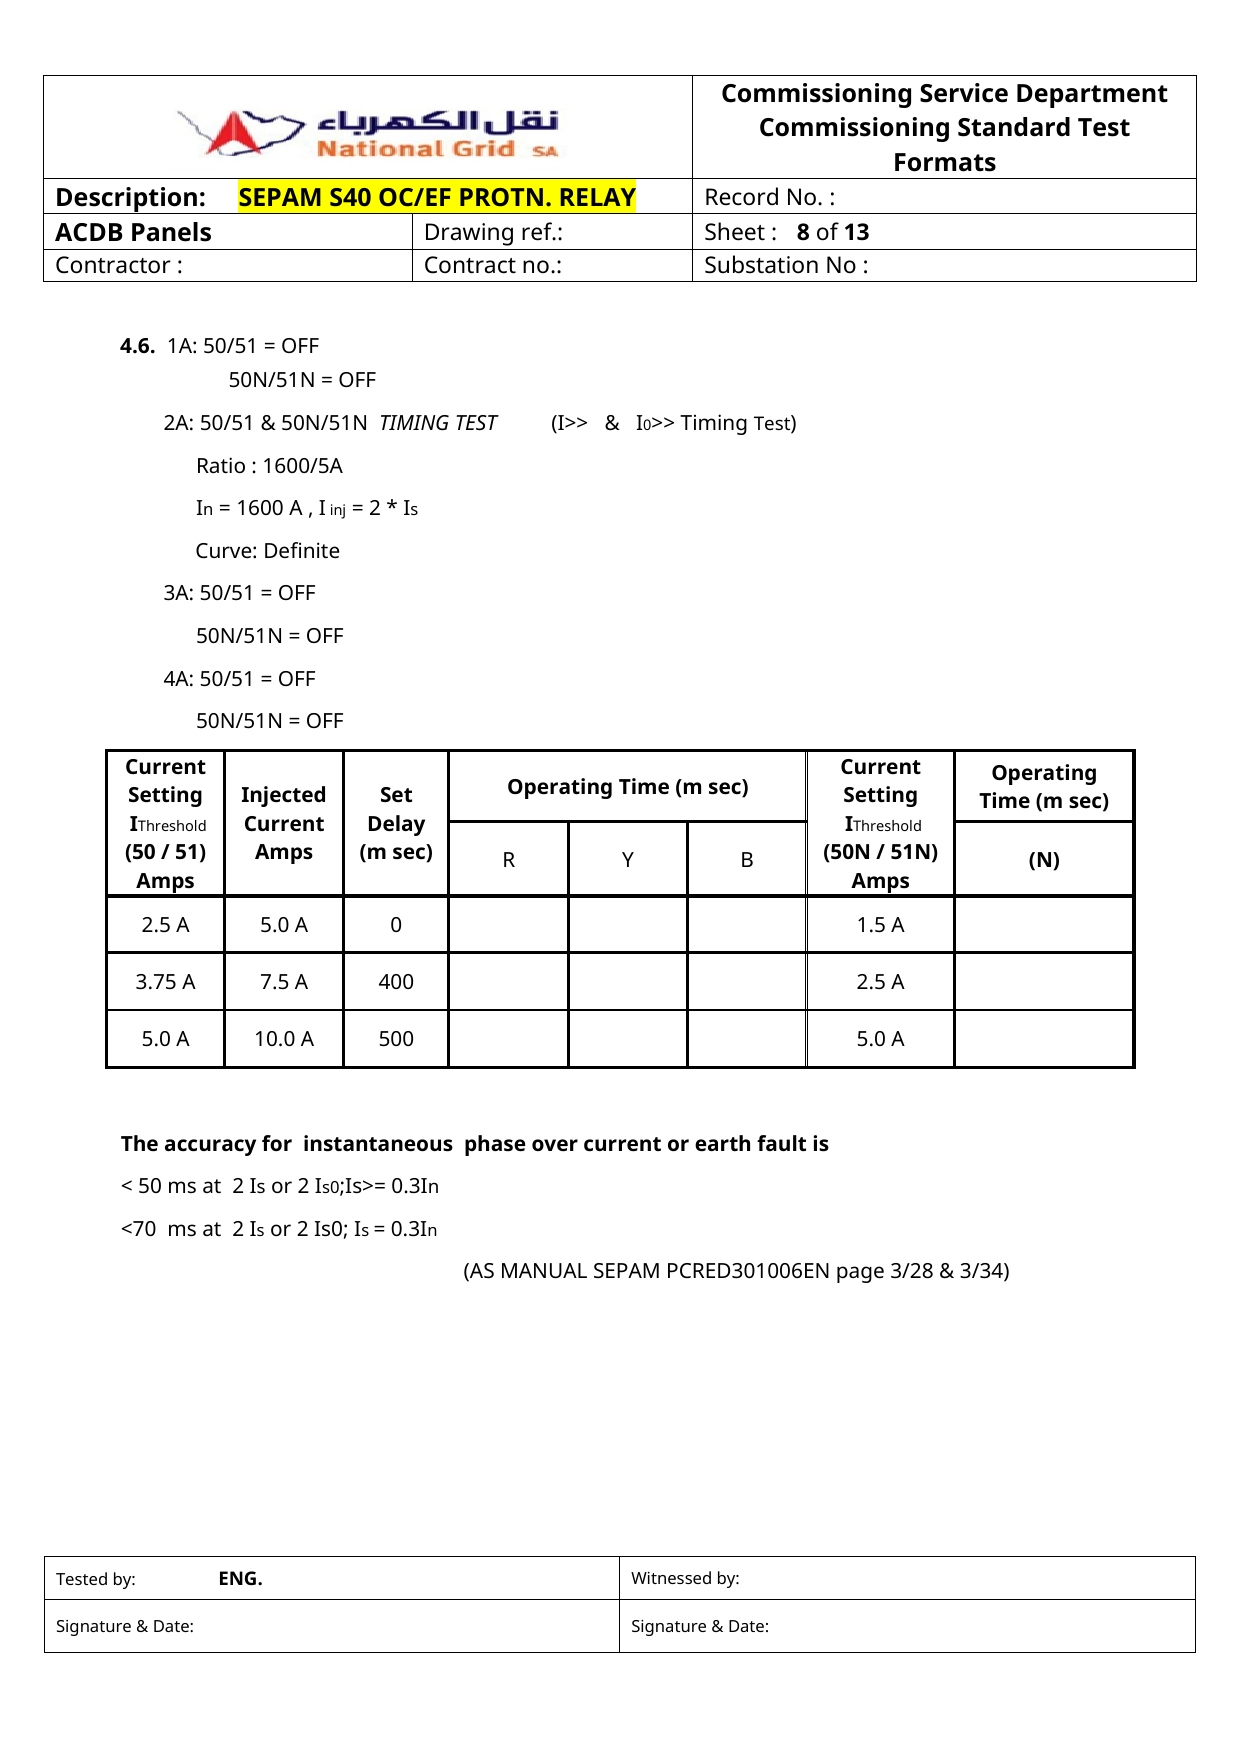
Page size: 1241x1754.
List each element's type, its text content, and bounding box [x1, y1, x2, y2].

table_cell [570, 954, 686, 1009]
table_header Current Setting IThreshold (50N / 51N) Amps [808, 752, 953, 894]
table_cell 5.0 A [226, 898, 342, 951]
text < 50 ms at 2 Is or 2 Is0;Is>= 0.3In [120, 1171, 1120, 1200]
table_cell [689, 898, 805, 951]
table_cell Y [570, 823, 686, 894]
text 2A: 50/51 & 50N/51N TIMING TEST (I>> & I0>> Timing Test) [120, 408, 1120, 437]
table_cell [570, 1011, 686, 1066]
text 50N/51N = OFF [120, 621, 1120, 649]
table_cell 10.0 A [226, 1011, 342, 1066]
table_cell 7.5 A [226, 954, 342, 1009]
table_header Set Delay (m sec) [345, 752, 447, 894]
text <70 ms at 2 Is or 2 Is0; Is = 0.3In [120, 1214, 1120, 1242]
table_cell [689, 1011, 805, 1066]
picture [169, 96, 568, 170]
table_cell [689, 954, 805, 1009]
table_header Injected Current Amps [226, 752, 342, 894]
table_cell 500 [345, 1011, 447, 1066]
table_cell [956, 954, 1132, 1009]
table_header Current Setting IThreshold (50 / 51) Amps [108, 752, 223, 894]
text Ratio : 1600/5A [120, 451, 1120, 479]
table_cell [450, 898, 567, 951]
table_cell 5.0 A [108, 1011, 223, 1066]
text 4A: 50/51 = OFF [120, 664, 1120, 692]
table_header Operating Time (m sec) [956, 752, 1132, 820]
table_cell [956, 898, 1132, 951]
table_cell R [450, 823, 567, 894]
text 50N/51N = OFF [120, 366, 1120, 394]
subtitle 4.6. 1A: 50/51 = OFF [120, 331, 1120, 359]
table_cell 1.5 A [808, 898, 953, 951]
table_cell 0 [345, 898, 447, 951]
text Curve: Definite [120, 536, 1120, 564]
text The accuracy for instantaneous phase over current or earth fault is [120, 1129, 1120, 1157]
table_cell 2.5 A [108, 898, 223, 951]
table_cell 400 [345, 954, 447, 1009]
table_cell [956, 1011, 1132, 1066]
table_cell B [689, 823, 805, 894]
table_cell 2.5 A [808, 954, 953, 1009]
table_cell [570, 898, 686, 951]
table_cell (N) [956, 823, 1132, 894]
text 50N/51N = OFF [120, 706, 1120, 735]
text In = 1600 A , I inj = 2 * Is [120, 493, 1120, 522]
text (AS MANUAL SEPAM PCRED301006EN page 3/28 & 3/34) [120, 1256, 1120, 1285]
table_cell 3.75 A [108, 954, 223, 1009]
table_cell 5.0 A [808, 1011, 953, 1066]
table_header Operating Time (m sec) [450, 752, 805, 820]
text 3A: 50/51 = OFF [120, 578, 1120, 607]
table_cell [450, 954, 567, 1009]
table_cell [450, 1011, 567, 1066]
